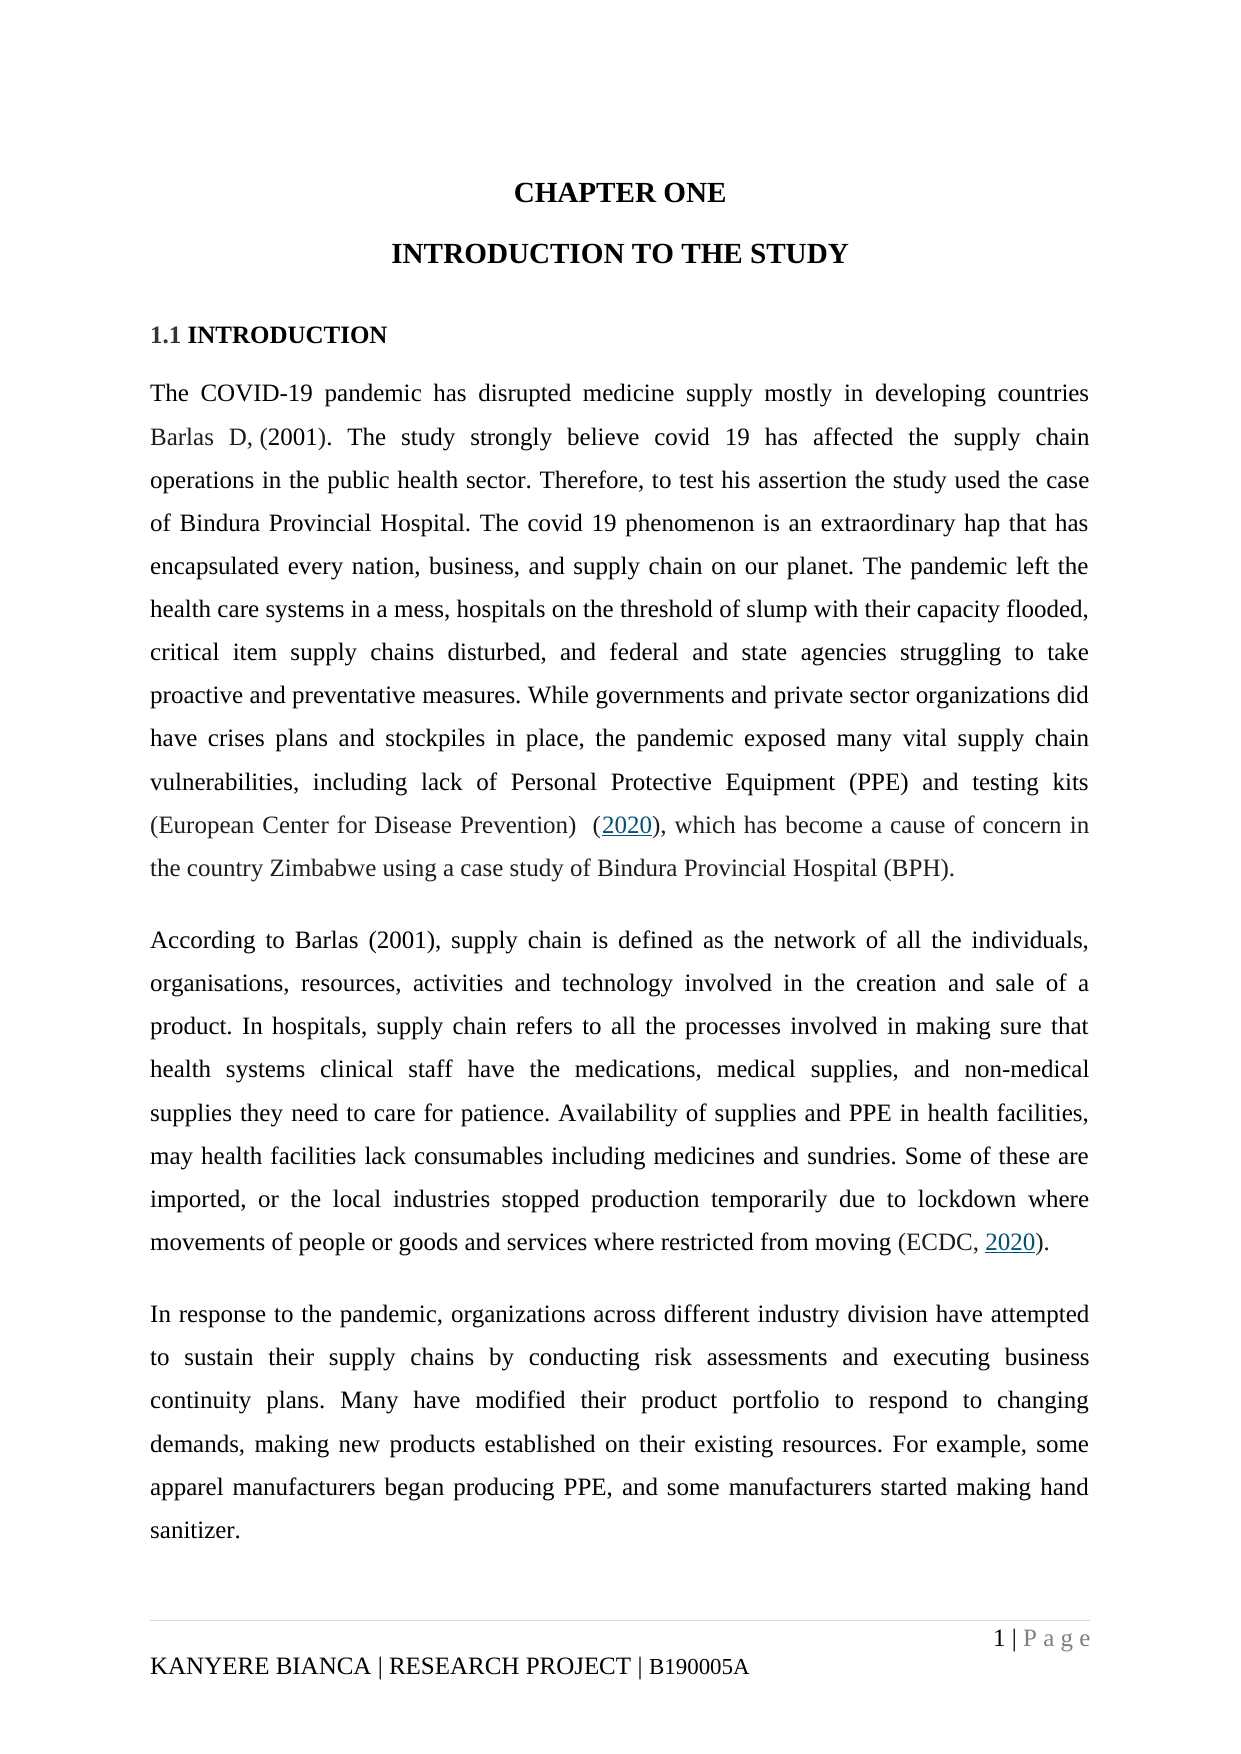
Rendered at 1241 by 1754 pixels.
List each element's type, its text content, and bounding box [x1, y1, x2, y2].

subtitle CHAPTER ONE [150, 175, 1090, 208]
text According to Barlas (2001), supply chain is defined as the network of all the individuals, organisations, resources, activities and technology involved in the creation and sale of a product. In hospitals, supply chain refers to all the processes involved in making sure that health systems clinical staff have the medications, medical supplies, and non-medical supplies they need to care for patience. Availability of supplies and PPE in health facilities, may health facilities lack consumables including medicines and sundries. Some of these are imported, or the local industries stopped production temporarily due to lockdown where movements of people or goods and services where restricted from moving (ECDC, 2020). [150, 925, 1090, 1256]
subtitle 1.1 INTRODUCTION [150, 293, 1090, 349]
text The COVID-19 pandemic has disrupted medicine supply mostly in developing countries Barlas D, (2001). The study strongly believe covid 19 has affected the supply chain operations in the public health sector. Therefore, to test his assertion the study used the case of Bindura Provincial Hospital. The covid 19 phenomenon is an extraordinary hap that has encapsulated every nation, business, and supply chain on our planet. The pandemic left the health care systems in a mess, hospitals on the threshold of slump with their capacity flooded, critical item supply chains disturbed, and federal and state agencies struggling to take proactive and preventative measures. While governments and private sector organizations did have crises plans and stockpiles in place, the pandemic exposed many vital supply chain vulnerabilities, including lack of Personal Protective Equipment (PPE) and testing kits (European Center for Disease Prevention) (2020), which has become a cause of concern in the country Zimbabwe using a case study of Bindura Provincial Hospital (BPH). [150, 378, 1090, 882]
subtitle INTRODUCTION TO THE STUDY [150, 236, 1090, 270]
text In response to the pandemic, organizations across different industry division have attempted to sustain their supply chains by conducting risk assessments and executing business continuity plans. Many have modified their product portfolio to respond to changing demands, making new products established on their existing resources. For example, some apparel manufacturers began producing PPE, and some manufacturers started making hand sanitizer. [150, 1299, 1090, 1544]
